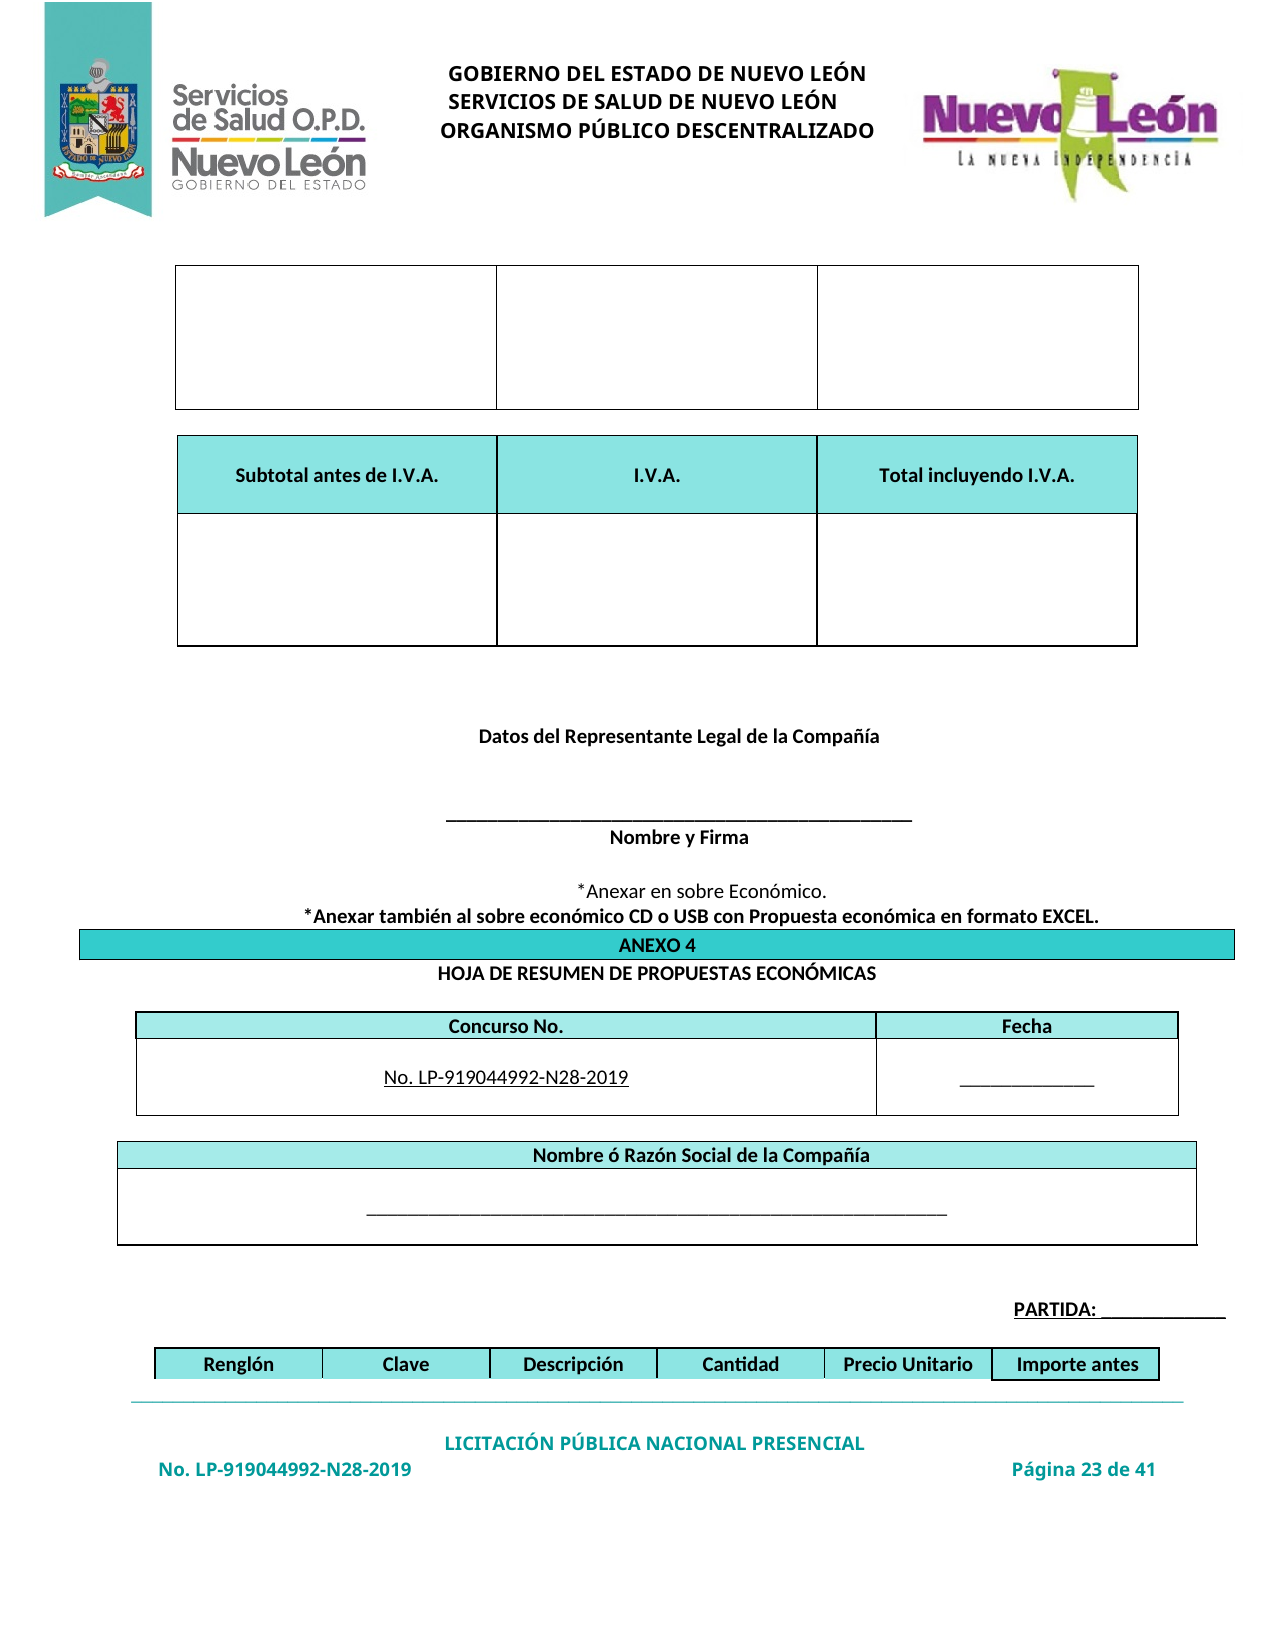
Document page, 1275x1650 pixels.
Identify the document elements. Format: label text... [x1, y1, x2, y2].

text Nombre y Firma [133, 824, 1226, 850]
picture [15, 2, 1249, 229]
table_header Descripción [490, 1349, 657, 1379]
table_cell ________________________________________________________ [118, 1169, 1196, 1244]
table_header Concurso No. [137, 1013, 875, 1038]
table_cell _____________ [877, 1039, 1178, 1115]
table_header Nombre ó Razón Social de la Compañía [118, 1142, 1196, 1168]
table_cell [176, 266, 496, 409]
text _____________________________________________ [133, 799, 1226, 824]
text HOJA DE RESUMEN DE PROPUESTAS ECONÓMICAS [89, 960, 1226, 986]
table_cell No. LP-919044992-N28-2019 [137, 1039, 876, 1115]
table_cell [178, 514, 496, 645]
text ANEXO 4 [80, 930, 1234, 959]
table_header Importe antes de IVA [993, 1349, 1158, 1379]
text PARTIDA: ____________ [177, 1296, 1226, 1322]
text *Anexar en sobre Económico. [177, 878, 1226, 903]
table_header Subtotal antes de I.V.A. [178, 436, 496, 513]
text *Anexar también al sobre económico CD o USB con Propuesta económica en formato EXCEL. [177, 903, 1226, 929]
table_cell [497, 266, 817, 409]
table_cell [818, 266, 1138, 409]
table_cell [818, 514, 1136, 645]
text Datos del Representante Legal de la Compañía [133, 723, 1226, 748]
table_header Total incluyendo I.V.A. [818, 436, 1137, 513]
table_header Precio Unitario antes de IVA [825, 1349, 991, 1379]
table_header Fecha [877, 1013, 1177, 1038]
table_header Renglón [156, 1349, 322, 1379]
table_header Cantidad ofertada [657, 1349, 824, 1379]
table_cell [498, 514, 816, 645]
table_header I.V.A. [498, 436, 816, 513]
table_header Clave [323, 1349, 490, 1379]
